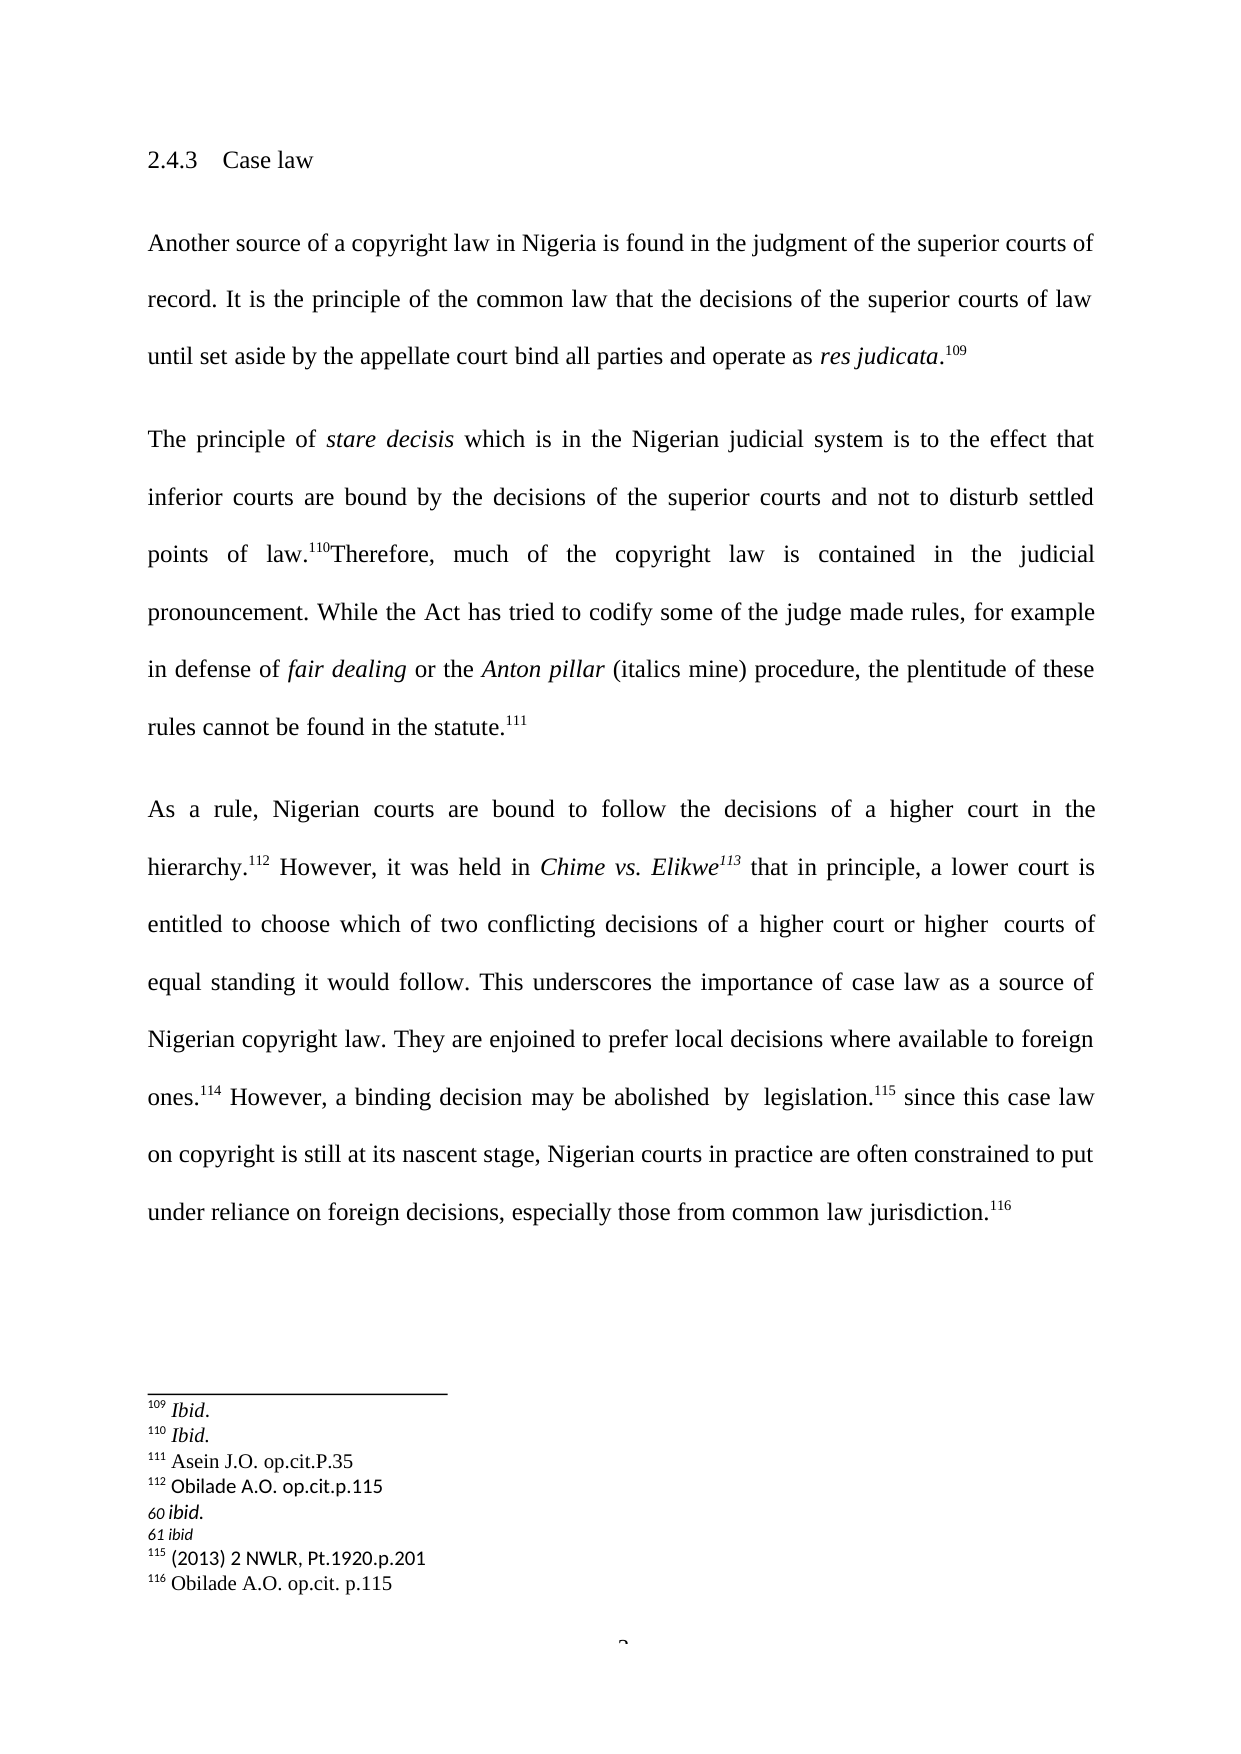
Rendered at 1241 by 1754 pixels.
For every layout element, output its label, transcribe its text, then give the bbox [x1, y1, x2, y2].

text 110 Ibid. [147, 1423, 1134, 1448]
text 116 Obilade A.O. op.cit. p.115 [147, 1570, 1134, 1596]
text 111 Asein J.O. op.cit.P.35 [147, 1448, 1134, 1473]
list ibid. [147, 1499, 1134, 1524]
text 115 (2013) 2 NWLR, Pt.1920.p.201 [147, 1545, 1134, 1570]
text As a rule, Nigerian courts are bound to follow the decisions of a higher court in the hierarchy.112 However, it was held in Chime vs. Elikwe113 that in principle, a lower court is entitled to choose which of two conflicting decisions of a higher court or higher courts of equal standing it would follow. This underscores the importance of case law as a source of Nigerian copyright law. They are enjoined to prefer local decisions where available to foreign ones.114 However, a binding decision may be abolished by legislation.115 since this case law on copyright is still at its nascent stage, Nigerian courts in practice are often constrained to put under reliance on foreign decisions, especially those from common law jurisdiction.116 [147, 794, 1095, 1226]
text 109 Ibid. [147, 1397, 1134, 1422]
text The principle of stare decisis which is in the Nigerian judicial system is to the effect that inferior courts are bound by the decisions of the superior courts and not to disturb settled points of law.110Therefore, much of the copyright law is contained in the judicial pronouncement. While the Act has tried to codify some of the judge made rules, for example in defense of fair dealing or the Anton pillar (italics mine) procedure, the plentitude of these rules cannot be found in the statute.111 [147, 424, 1095, 741]
list Case law [147, 145, 1134, 173]
text 112 Obilade A.O. op.cit.p.115 [147, 1474, 1134, 1499]
list ibid [147, 1524, 1134, 1545]
text Another source of a copyright law in Nigeria is found in the judgment of the superior courts of record. It is the principle of the common law that the decisions of the superior courts of law until set aside by the appellate court bind all parties and operate as res judicata.109 [147, 228, 1094, 370]
